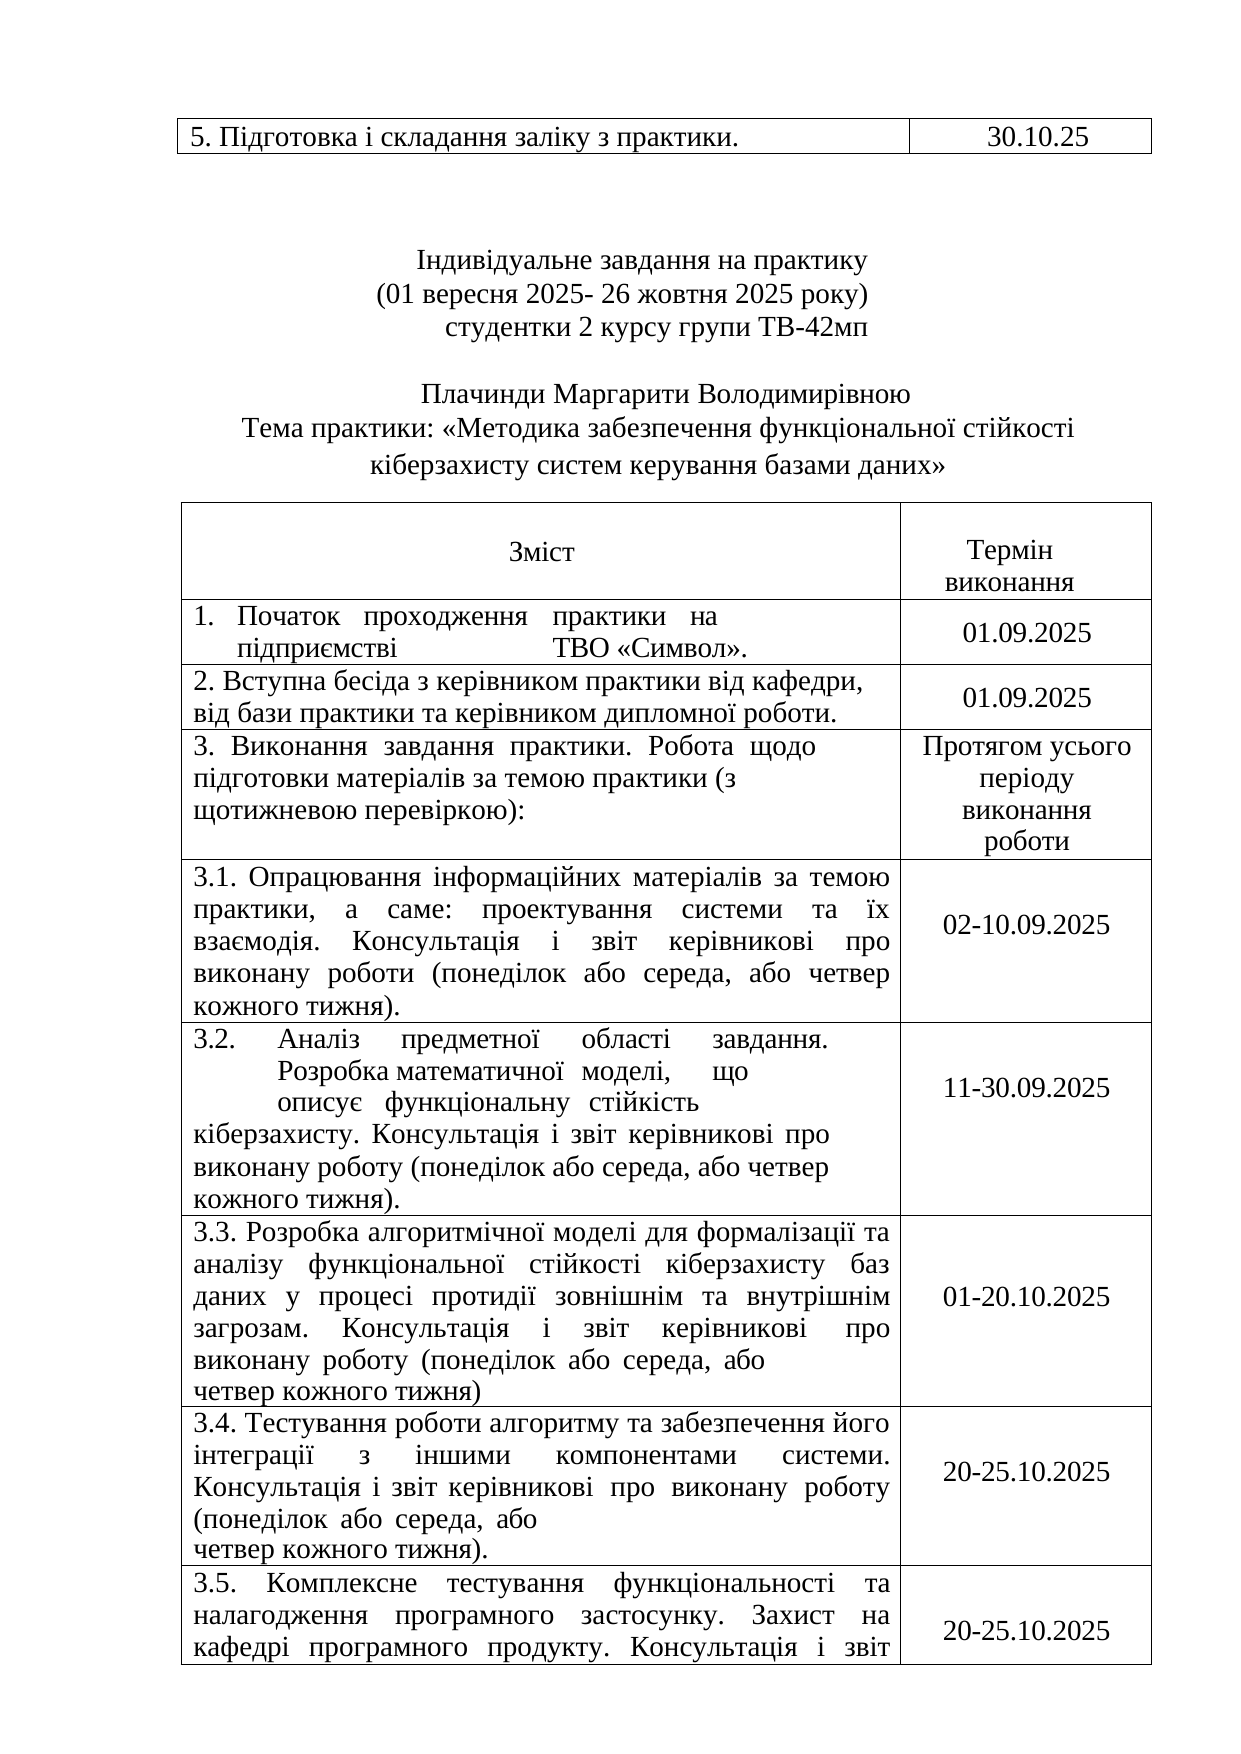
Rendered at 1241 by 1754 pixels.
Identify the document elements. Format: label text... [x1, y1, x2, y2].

text студентки 2 курсу групи ТВ-42мп [177, 309, 868, 343]
table_cell 5. Підготовка і складання заліку з практики. [178, 119, 909, 153]
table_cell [182, 1566, 900, 1664]
text Плачинди Маргарити Володимирівною [193, 377, 1139, 410]
text (01 вересня 2025- 26 жовтня 2025 року) [177, 276, 868, 309]
table_header Термін виконання [901, 503, 1151, 599]
table_header Зміст [182, 503, 900, 599]
table_cell 30.10.25 [910, 119, 1151, 153]
table_cell 3. Виконання завдання практики. Робота щодо підготовки матеріалів за темою практики (з щотижневою перевіркою): [182, 730, 900, 859]
text Індивідуальне завдання на практику [177, 242, 868, 276]
table_cell 20-25.10.2025 [901, 1566, 1151, 1664]
table_cell 20-25.10.2025 [901, 1407, 1151, 1565]
text Тема практики: «Методика забезпечення функціональної стійкості кіберзахисту систем керування базами даних» [180, 410, 1136, 481]
table_cell 01.09.2025 [901, 665, 1151, 729]
table_cell 3.2. Аналіз предметної області завдання. Розробка математичної моделі, що описує функціональну стійкість кіберзахисту. Консультація і звіт керівникові про виконану роботу (понеділок або середа, або четвер кожного тижня). [182, 1023, 900, 1215]
table_cell 3.1. Опрацювання інформаційних матеріалів за темою практики, а саме: проектування системи та їх взаємодія. Консультація і звіт керівникові про виконану роботи (понеділок або середа, або четвер кожного тижня). [182, 860, 900, 1022]
table_cell 3.4. Тестування роботи алгоритму та забезпечення його інтеграції з іншими компонентами системи. Консультація і звіт керівникові про виконану роботу (понеділок або середа, або четвер кожного тижня). [182, 1407, 900, 1565]
table_cell 11-30.09.2025 [901, 1023, 1151, 1215]
table_cell 2. Вступна бесіда з керівником практики від кафедри, від бази практики та керівником дипломної роботи. [182, 665, 900, 729]
table_cell 01-20.10.2025 [901, 1216, 1151, 1406]
table_cell 1. Початок проходження практики на підприємстві ТВО «Символ». [182, 600, 900, 664]
table_cell 01.09.2025 [901, 600, 1151, 664]
table_cell 02-10.09.2025 [901, 860, 1151, 1022]
table_cell 3.3. Розробка алгоритмічної моделі для формалізації та аналізу функціональної стійкості кіберзахисту баз даних у процесі протидії зовнішнім та внутрішнім загрозам. Консультація і звіт керівникові про виконану роботу (понеділок або середа, або четвер кожного тижня) [182, 1216, 900, 1406]
table_cell Протягом усього періоду виконання роботи [901, 730, 1151, 859]
